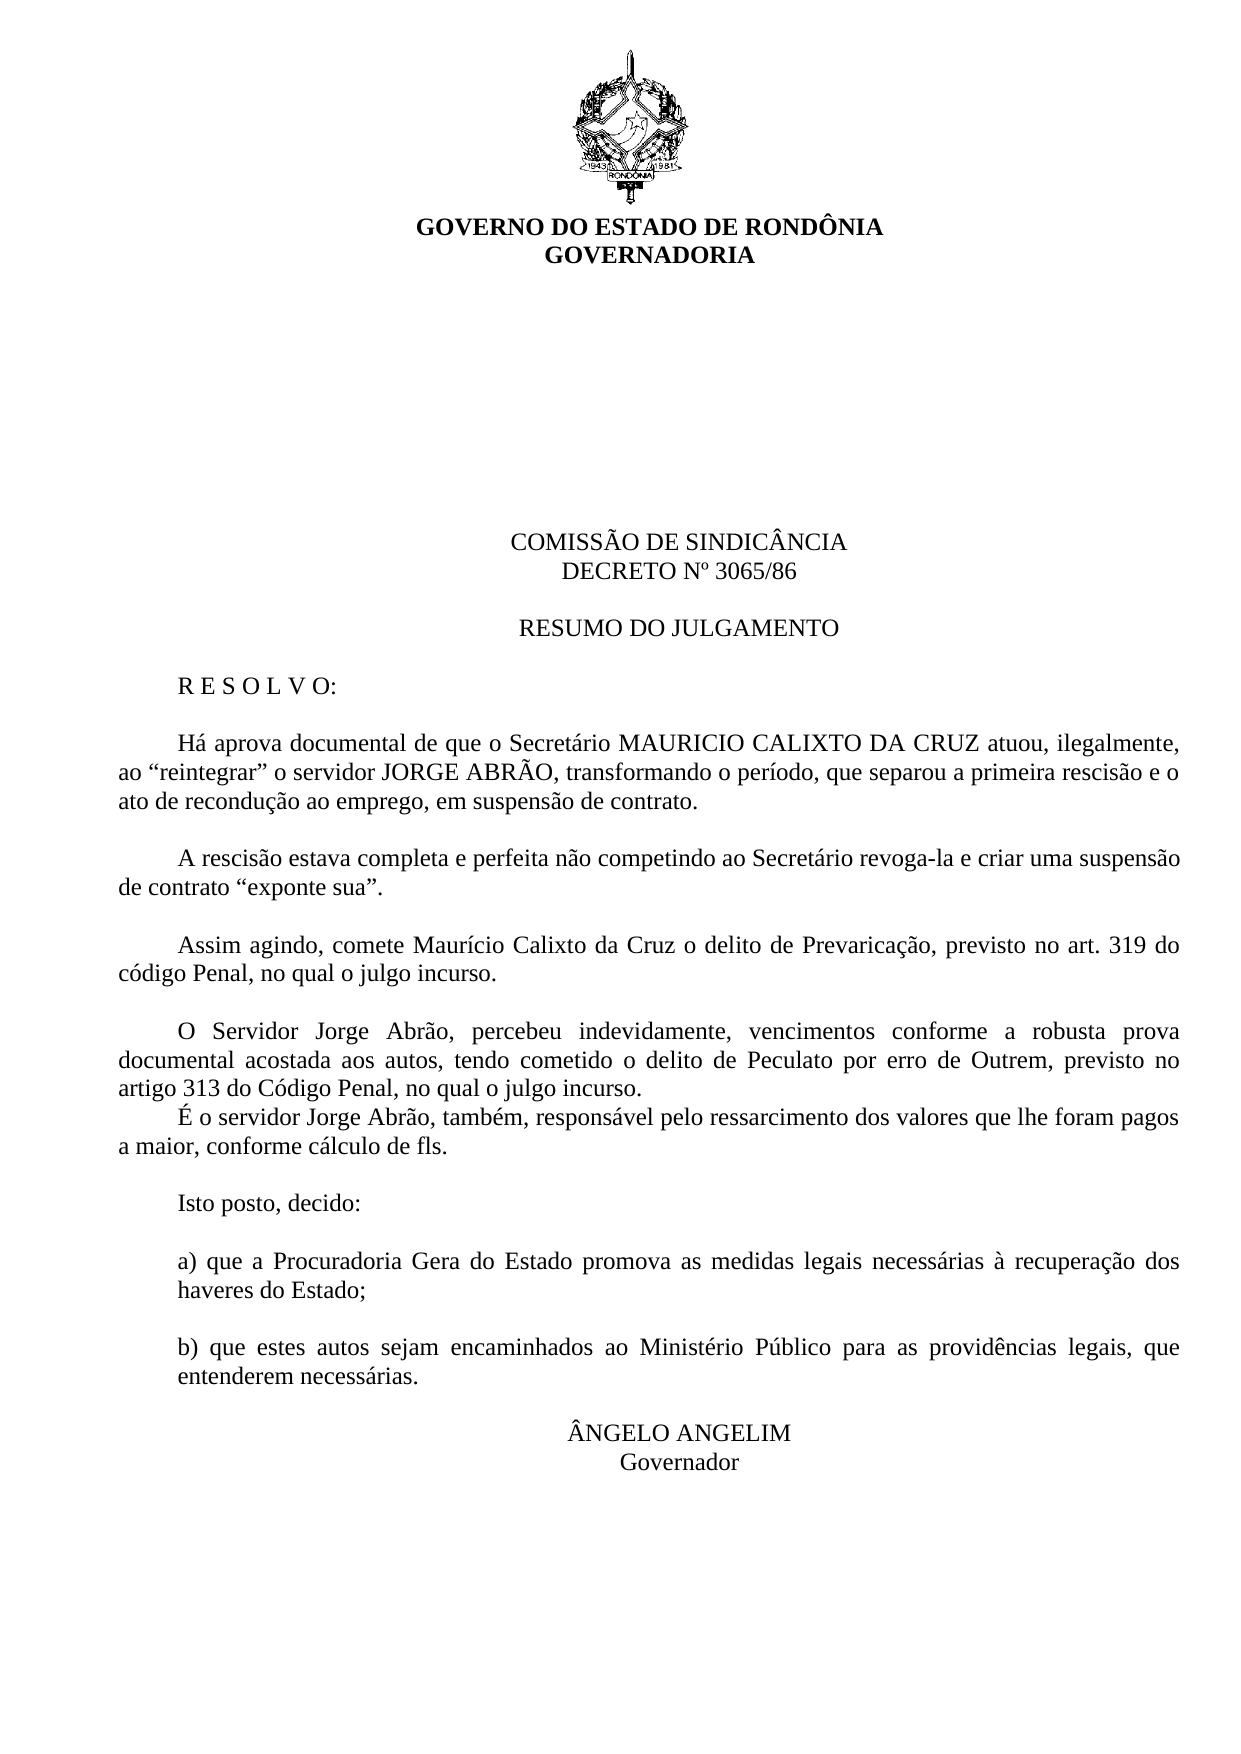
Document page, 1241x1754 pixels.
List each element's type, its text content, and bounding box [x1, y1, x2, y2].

text Assim agindo, comete Maurício Calixto da Cruz o delito de Prevaricação, previsto no art. 319 do código Penal, no qual o julgo incurso. [118, 930, 1181, 987]
text O Servidor Jorge Abrão, percebeu indevidamente, vencimentos conforme a robusta prova documental acostada aos autos, tendo cometido o delito de Peculato por erro de Outrem, previsto no artigo 313 do Código Penal, no qual o julgo incurso. [118, 1016, 1181, 1102]
text DECRETO Nº 3065/86 [118, 556, 1181, 585]
text ÂNGELO ANGELIM [118, 1418, 1181, 1447]
text R E S O L V O: [118, 671, 1181, 700]
text RESUMO DO JULGAMENTO [118, 613, 1181, 642]
text Governador [118, 1447, 1181, 1476]
text Há aprova documental de que o Secretário MAURICIO CALIXTO DA CRUZ atuou, ilegalmente, ao “reintegrar” o servidor JORGE ABRÃO, transformando o período, que separou a primeira rescisão e o ato de recondução ao emprego, em suspensão de contrato. [118, 728, 1181, 815]
text a) que a Procuradoria Gera do Estado promova as medidas legais necessárias à recuperação dos haveres do Estado; [177, 1246, 1181, 1303]
text b) que estes autos sejam encaminhados ao Ministério Público para as providências legais, que entenderem necessárias. [177, 1332, 1181, 1390]
text Isto posto, decido: [118, 1188, 1181, 1217]
text COMISSÃO DE SINDICÂNCIA [118, 527, 1181, 556]
text É o servidor Jorge Abrão, também, responsável pelo ressarcimento dos valores que lhe foram pagos a maior, conforme cálculo de fls. [118, 1102, 1181, 1160]
text A rescisão estava completa e perfeita não competindo ao Secretário revoga-la e criar uma suspensão de contrato “exponte sua”. [118, 843, 1181, 901]
